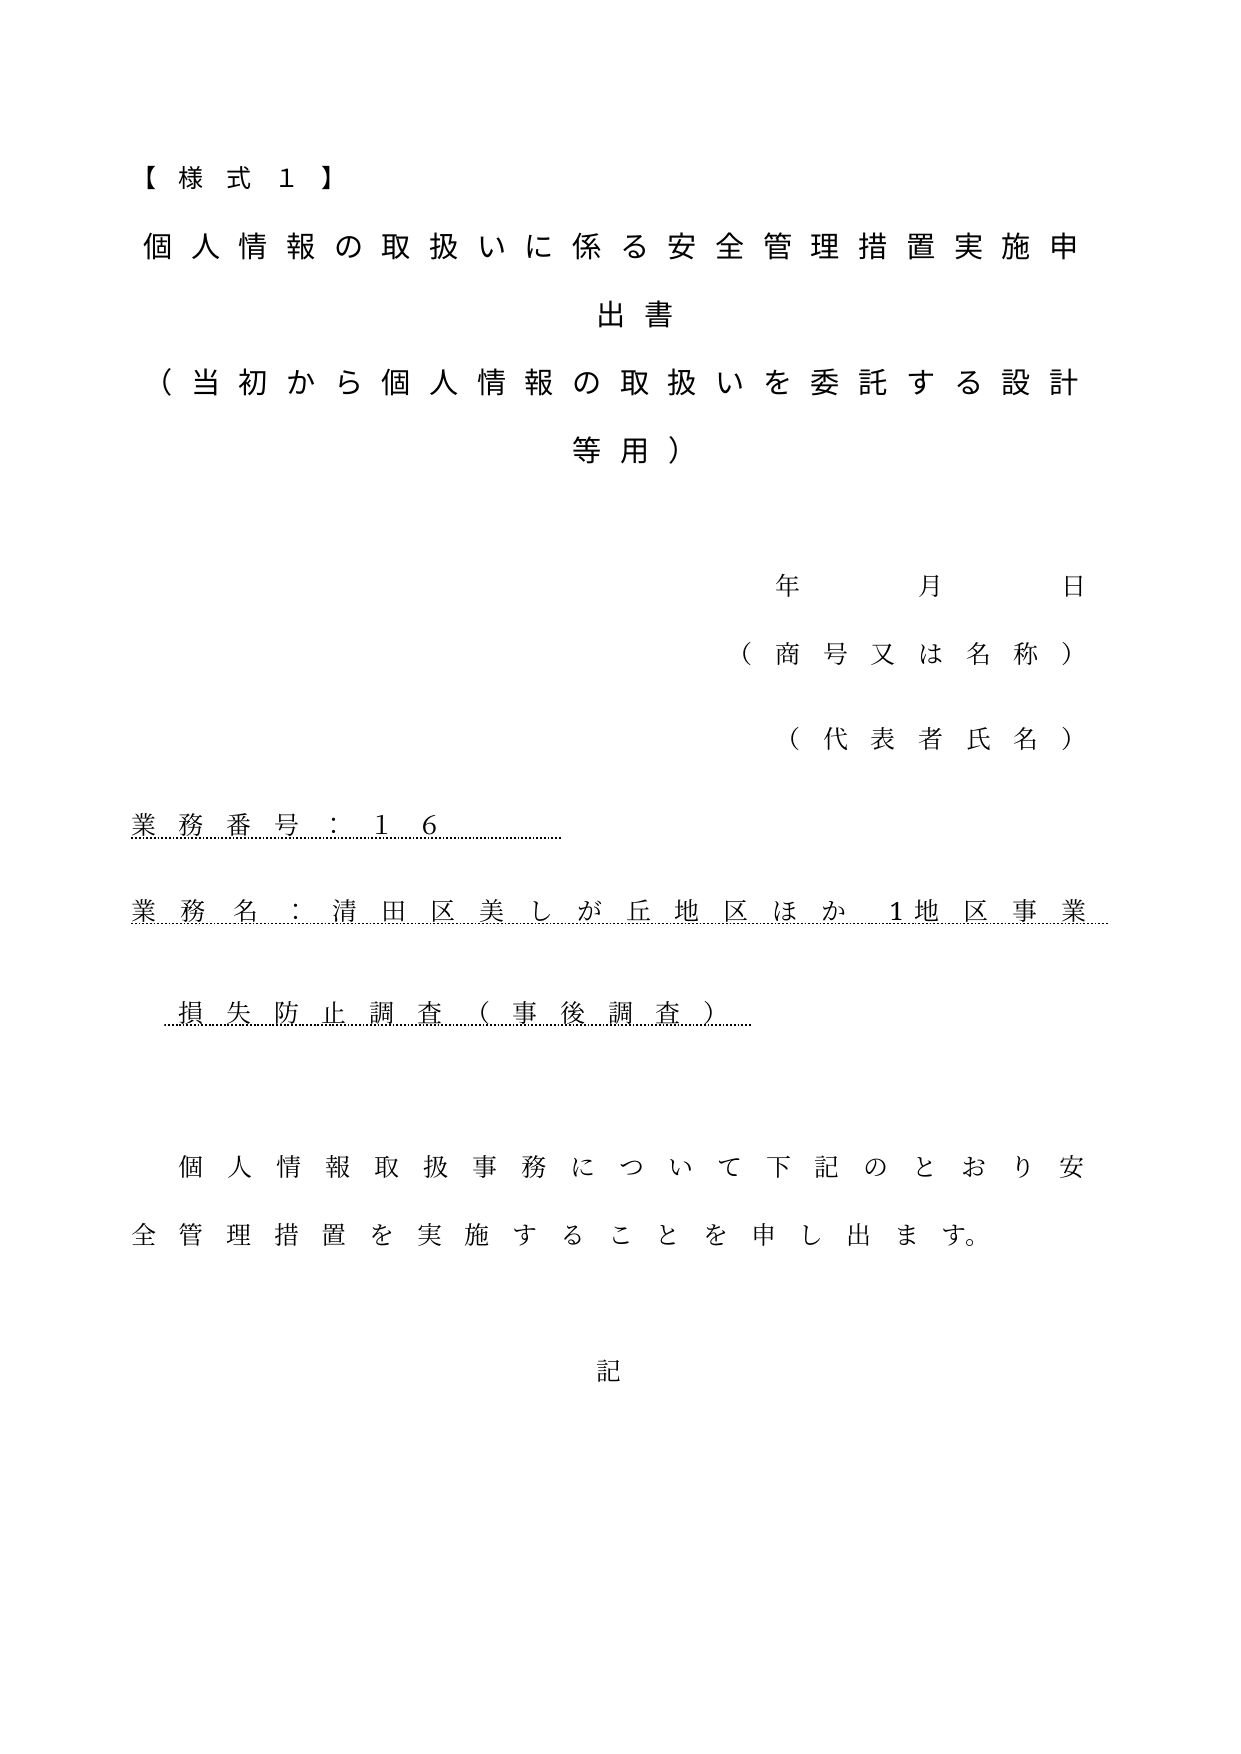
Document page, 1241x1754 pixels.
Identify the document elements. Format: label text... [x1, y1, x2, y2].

text 記 [131, 1335, 1109, 1403]
text 個人情報取扱事務について下記のとおり安全管理措置を実施することを申し出ます。 [131, 1132, 1109, 1267]
text 個人情報の取扱いに係る安全管理措置実施申出書 [131, 211, 1109, 347]
text 年 月 日 [131, 551, 1109, 618]
text （商号又は名称） [131, 618, 1109, 686]
text 業務番号：１６ [131, 790, 1109, 858]
text 【様式１】 [131, 143, 1109, 211]
text 業務名：清田区美しが丘地区ほか1地区事業損失防止調査（事後調査） [131, 876, 1109, 1046]
text （当初から個人情報の取扱いを委託する設計等用） [131, 347, 1109, 483]
text （代表者氏名） [131, 704, 1109, 772]
